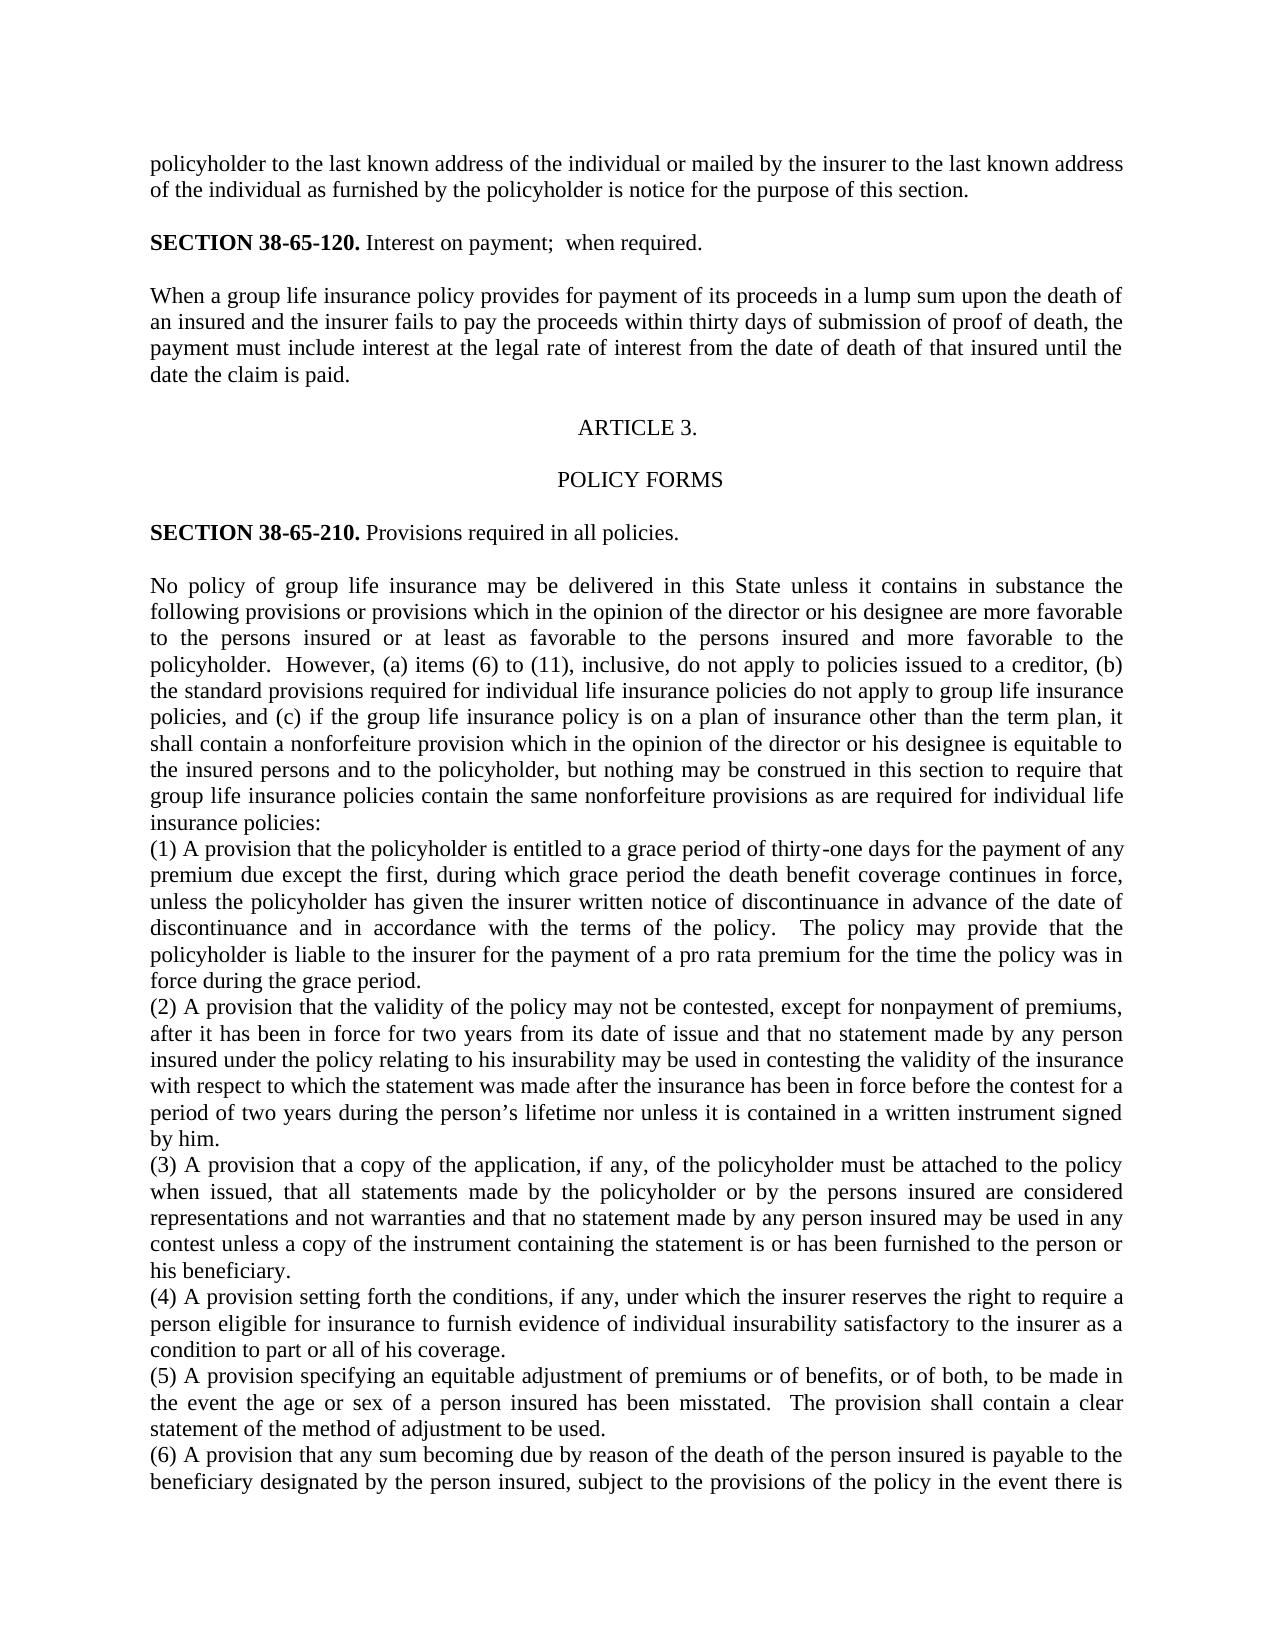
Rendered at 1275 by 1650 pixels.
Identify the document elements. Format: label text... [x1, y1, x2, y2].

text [150, 1441, 1125, 1494]
text POLICY FORMS [150, 466, 1125, 493]
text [150, 150, 1125, 203]
text (1) A provision that the policyholder is entitled to a grace period of thirty-one days for the payment of any premium due except the first, during which grace period the death benefit coverage continues in force, unless the policyholder has given the insurer written notice of discontinuance in advance of the date of discontinuance and in accordance with the terms of the policy. The policy may provide that the policyholder is liable to the insurer for the payment of a pro rata premium for the time the policy was in force during the grace period. [150, 835, 1125, 993]
text (5) A provision specifying an equitable adjustment of premiums or of benefits, or of both, to be made in the event the age or sex of a person insured has been misstated. The provision shall contain a clear statement of the method of adjustment to be used. [150, 1362, 1125, 1441]
text (3) A provision that a copy of the application, if any, of the policyholder must be attached to the policy when issued, that all statements made by the policyholder or by the persons insured are considered representations and not warranties and that no statement made by any person insured may be used in any contest unless a copy of the instrument containing the statement is or has been furnished to the person or his beneficiary. [150, 1151, 1125, 1283]
text (2) A provision that the validity of the policy may not be contested, except for nonpayment of premiums, after it has been in force for two years from its date of issue and that no statement made by any person insured under the policy relating to his insurability may be used in contesting the validity of the insurance with respect to which the statement was made after the insurance has been in force before the contest for a period of two years during the person’s lifetime nor unless it is contained in a written instrument signed by him. [150, 993, 1125, 1151]
text When a group life insurance policy provides for payment of its proceeds in a lump sum upon the death of an insured and the insurer fails to pay the proceeds within thirty days of submission of proof of death, the payment must include interest at the legal rate of interest from the date of death of that insured until the date the claim is paid. [150, 282, 1125, 387]
text SECTION 38-65-210. Provisions required in all policies. [150, 519, 1125, 545]
text No policy of group life insurance may be delivered in this State unless it contains in substance the following provisions or provisions which in the opinion of the director or his designee are more favorable to the persons insured or at least as favorable to the persons insured and more favorable to the policyholder. However, (a) items (6) to (11), inclusive, do not apply to policies issued to a creditor, (b) the standard provisions required for individual life insurance policies do not apply to group life insurance policies, and (c) if the group life insurance policy is on a plan of insurance other than the term plan, it shall contain a nonforfeiture provision which in the opinion of the director or his designee is equitable to the insured persons and to the policyholder, but nothing may be construed in this section to require that group life insurance policies contain the same nonforfeiture provisions as are required for individual life insurance policies: [150, 572, 1125, 835]
text (4) A provision setting forth the conditions, if any, under which the insurer reserves the right to require a person eligible for insurance to furnish evidence of individual insurability satisfactory to the insurer as a condition to part or all of his coverage. [150, 1283, 1125, 1362]
text ARTICLE 3. [150, 413, 1125, 440]
text SECTION 38-65-120. Interest on payment; when required. [150, 229, 1125, 255]
